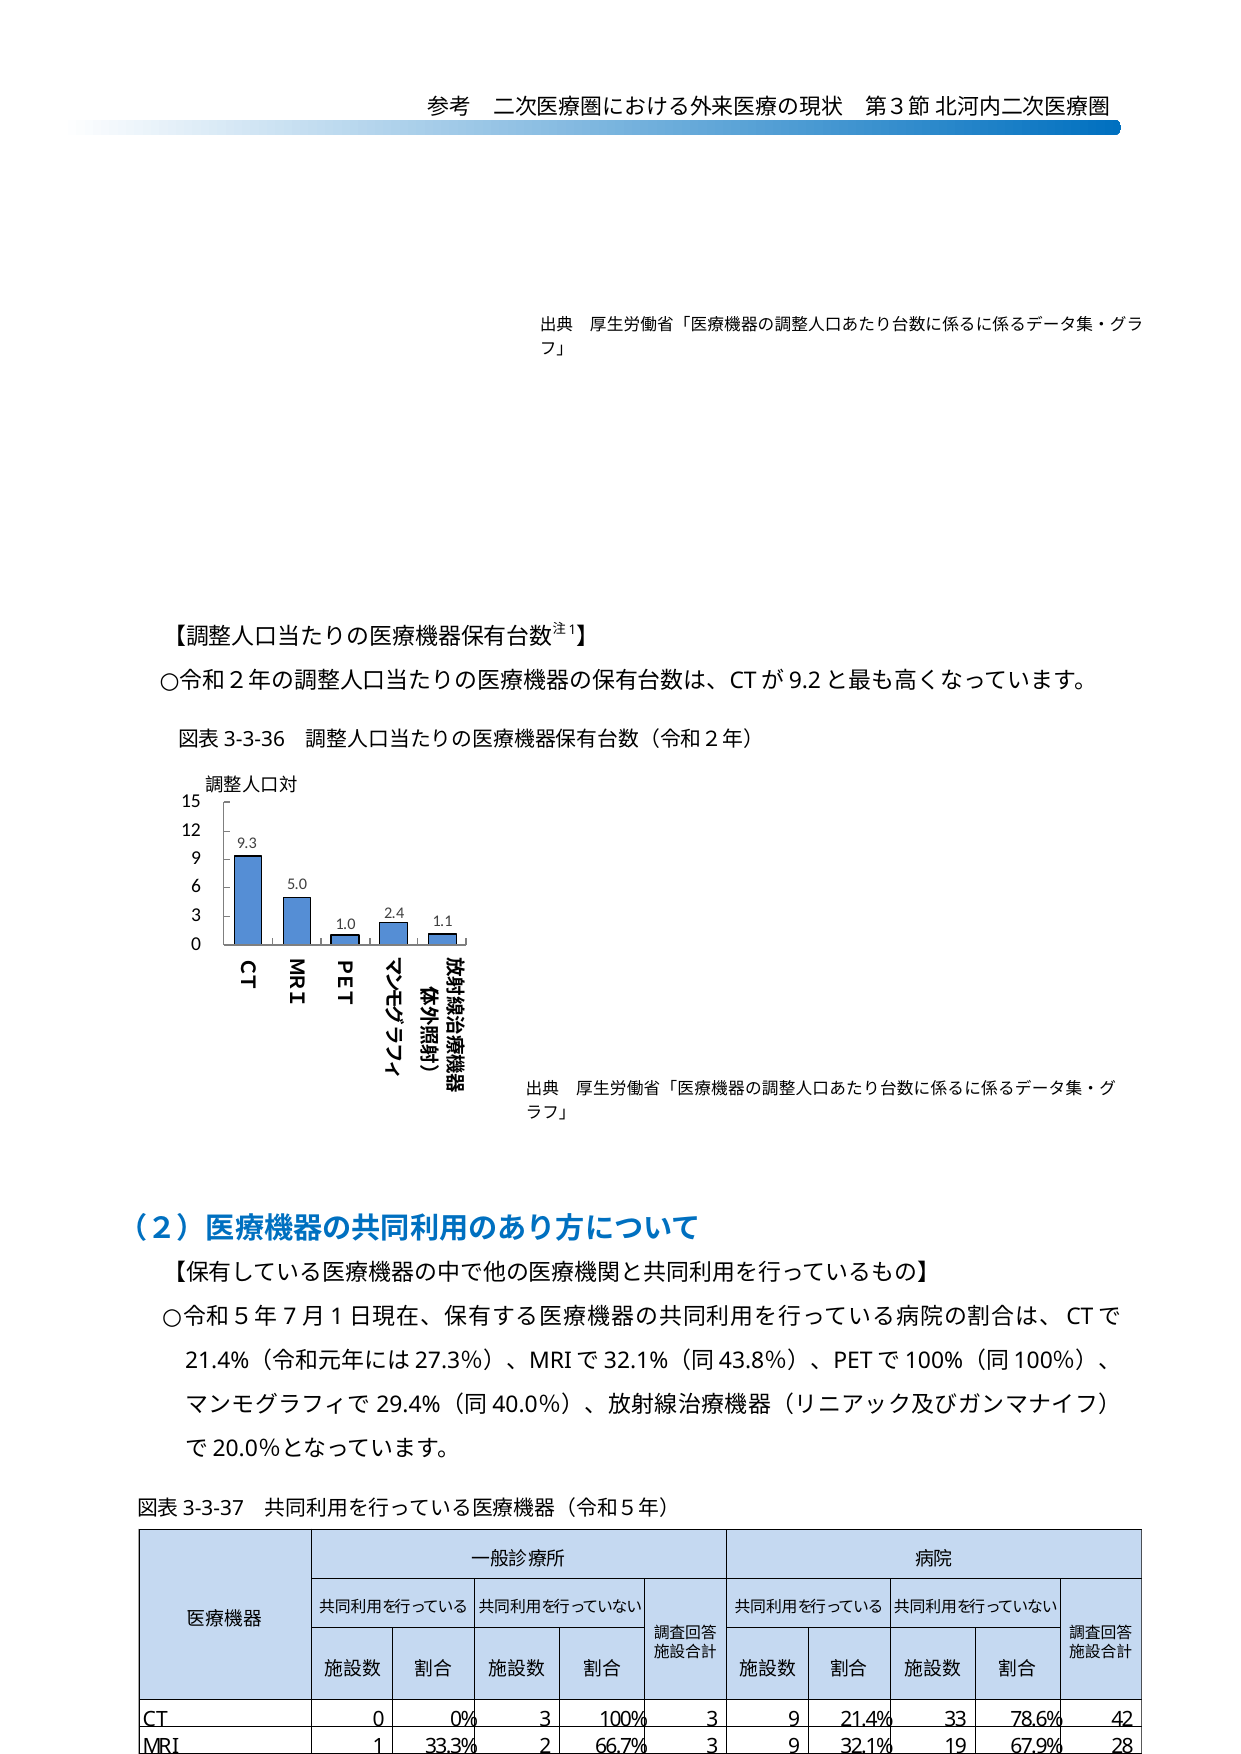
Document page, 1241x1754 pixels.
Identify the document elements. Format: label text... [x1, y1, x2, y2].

text 【調整人口当たりの医療機器保有台数注1】 [140, 613, 1122, 657]
text ○令和５年7月1日現在、保有する医療機器の共同利用を行っている病院の割合は、CTで21.4%（令和元年には27.3％）、MRIで32.1%（同43.8％）、PETで100%（同100％）、マンモグラフィで29.4%（同40.0％）、放射線治療機器（リニアック及びガンマナイフ）で20.0％となっています。 [162, 1292, 1122, 1468]
text 【保有している医療機器の中で他の医療機関と共同利用を行っているもの】 [140, 1248, 1122, 1292]
text （２）医療機器の共同利用のあり方について [118, 1204, 1122, 1248]
text ○令和２年の調整人口当たりの医療機器の保有台数は、CTが9.2と最も高くなっています。 [159, 657, 1122, 701]
